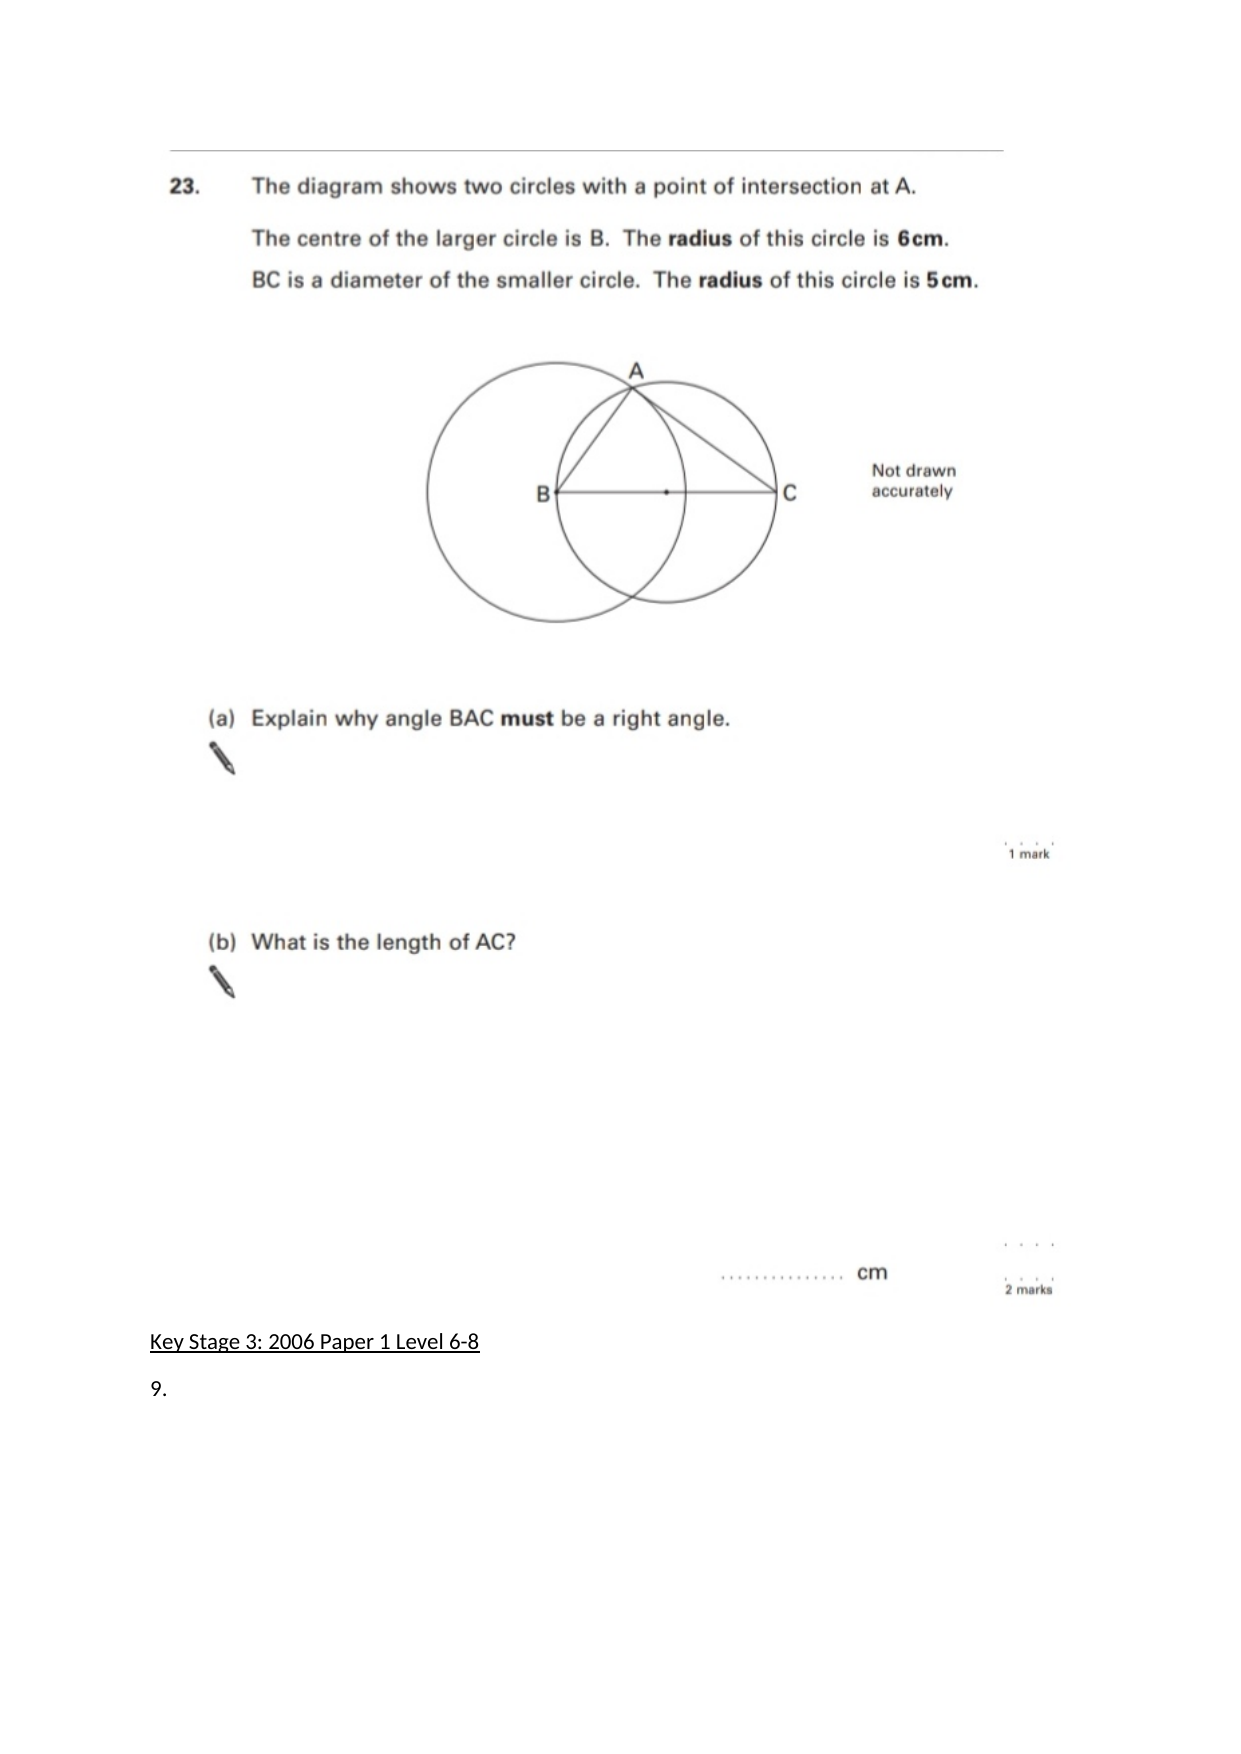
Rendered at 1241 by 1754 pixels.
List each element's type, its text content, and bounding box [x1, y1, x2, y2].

text 9. [150, 1374, 1090, 1402]
text Key Stage 3: 2006 Paper 1 Level 6-8 [150, 1327, 1090, 1355]
picture [150, 150, 1091, 1309]
